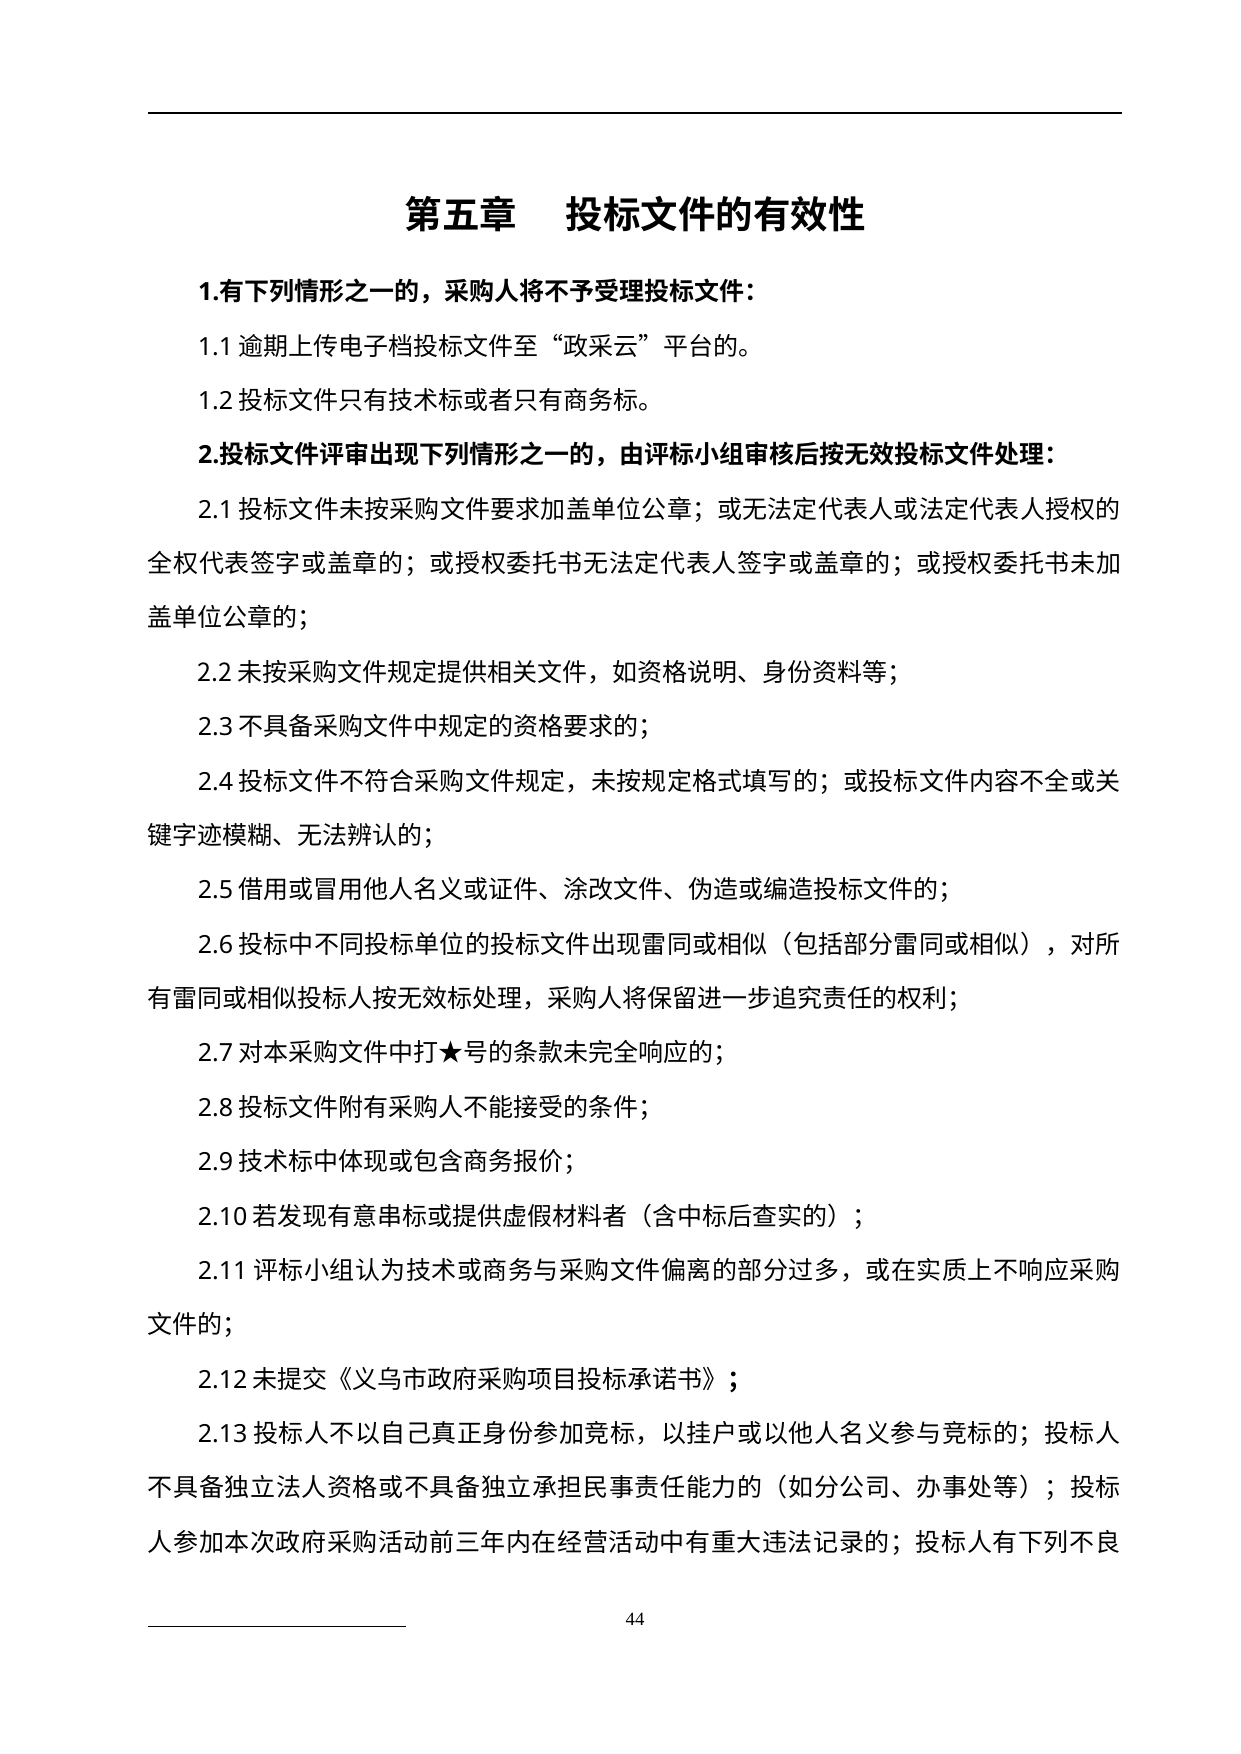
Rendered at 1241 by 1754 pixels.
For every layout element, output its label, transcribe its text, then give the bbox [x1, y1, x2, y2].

text 2.8投标文件附有采购人不能接受的条件； [148, 1087, 1122, 1123]
text 2.7对本采购文件中打★号的条款未完全响应的； [148, 1033, 1122, 1069]
text 2.4投标文件不符合采购文件规定，未按规定格式填写的；或投标文件内容不全或关键字迹模糊、无法辨认的； [148, 761, 1122, 852]
text 2.11评标小组认为技术或商务与采购文件偏离的部分过多，或在实质上不响应采购文件的； [148, 1250, 1122, 1341]
subtitle 投标文件的有效性 [148, 179, 1122, 244]
text 1.1逾期上传电子档投标文件至“政采云”平台的。 [148, 326, 1122, 362]
text 1.2投标文件只有技术标或者只有商务标。 [148, 380, 1122, 417]
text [148, 1413, 1122, 1558]
text 2.9技术标中体现或包含商务报价； [148, 1142, 1122, 1178]
text 1.有下列情形之一的，采购人将不予受理投标文件： [148, 272, 1122, 308]
text 2.1投标文件未按采购文件要求加盖单位公章；或无法定代表人或法定代表人授权的全权代表签字或盖章的；或授权委托书无法定代表人签字或盖章的；或授权委托书未加盖单位公章的； [148, 489, 1122, 634]
text 2.12未提交《义乌市政府采购项目投标承诺书》； [148, 1359, 1122, 1395]
text 2.投标文件评审出现下列情形之一的，由评标小组审核后按无效投标文件处理： [148, 435, 1122, 471]
text 2.2未按采购文件规定提供相关文件，如资格说明、身份资料等； [148, 652, 1122, 688]
text 2.10若发现有意串标或提供虚假材料者（含中标后查实的）； [148, 1196, 1122, 1232]
text 2.5借用或冒用他人名义或证件、涂改文件、伪造或编造投标文件的； [148, 870, 1122, 906]
text 2.3不具备采购文件中规定的资格要求的； [148, 707, 1122, 743]
text 2.6投标中不同投标单位的投标文件出现雷同或相似（包括部分雷同或相似），对所有雷同或相似投标人按无效标处理，采购人将保留进一步追究责任的权利； [148, 924, 1122, 1015]
